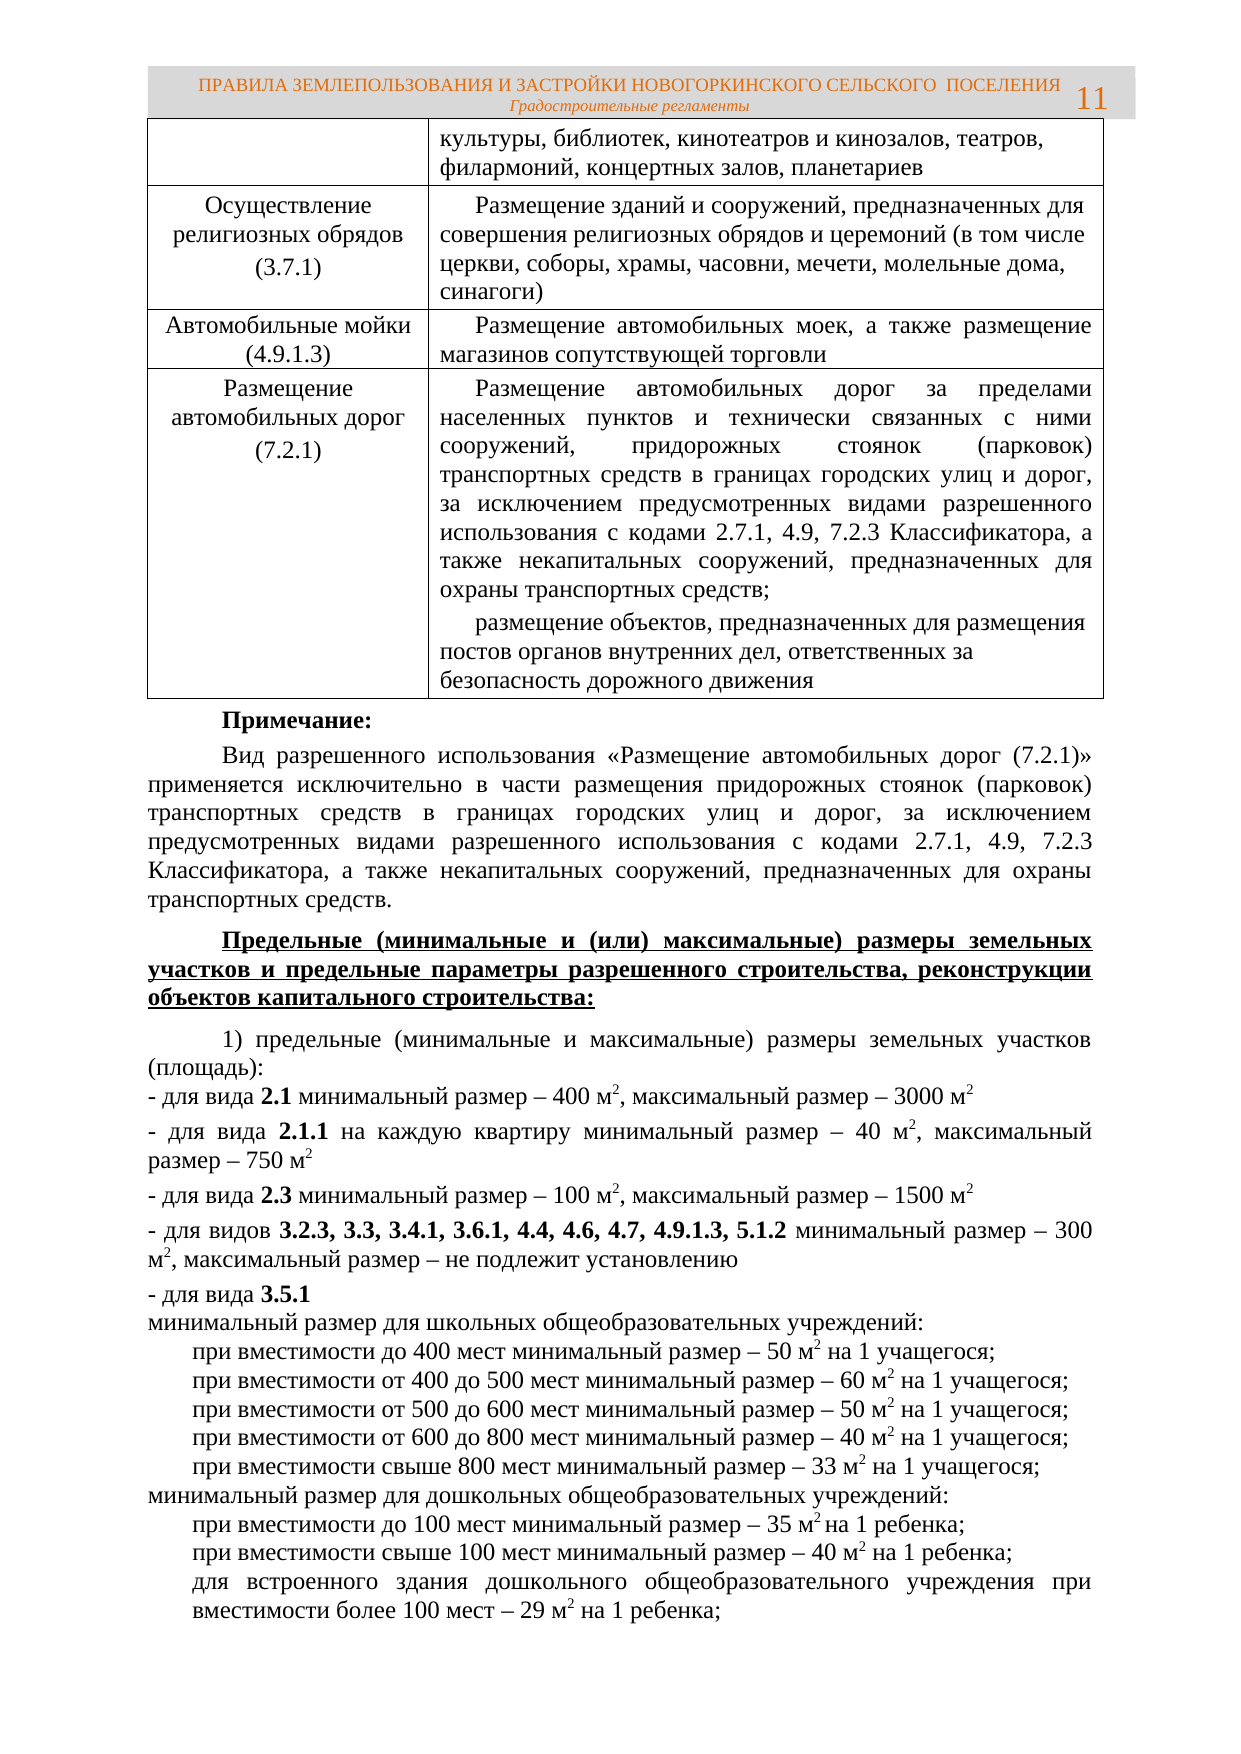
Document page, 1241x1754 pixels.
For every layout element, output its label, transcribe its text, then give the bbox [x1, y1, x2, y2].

text минимальный размер для дошкольных общеобразовательных учреждений: [148, 1480, 1092, 1509]
text 1) предельные (минимальные и максимальные) размеры земельных участков (площадь): [148, 1024, 1092, 1081]
table_cell Автомобильные мойки (4.9.1.3) [148, 310, 428, 368]
text при вместимости от 600 до 800 мест минимальный размер – 40 м2 на 1 учащегося; [148, 1422, 1092, 1451]
table_cell Размещение зданий и сооружений, предназначенных для совершения религиозных обрядов и церемоний (в том числе церкви, соборы, храмы, часовни, мечети, молельные дома, синагоги) [429, 186, 1103, 309]
table_cell Размещение автомобильных дорог (7.2.1) [148, 369, 428, 698]
text - для вида 2.1.1 на каждую квартиру минимальный размер – 40 м2, максимальный размер – 750 м2 [148, 1116, 1092, 1174]
text - для вида 3.5.1 [148, 1279, 1092, 1307]
text при вместимости свыше 800 мест минимальный размер – 33 м2 на 1 учащегося; [148, 1451, 1092, 1480]
text минимальный размер для школьных общеобразовательных учреждений: [148, 1307, 1092, 1336]
text - для вида 2.1 минимальный размер – 400 м2, максимальный размер – 3000 м2 [148, 1081, 1092, 1110]
table_cell Осуществление религиозных обрядов (3.7.1) [148, 186, 428, 309]
text при вместимости до 100 мест минимальный размер – 35 м2 на 1 ребенка; [148, 1509, 1092, 1537]
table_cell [429, 119, 1103, 185]
text для встроенного здания дошкольного общеобразовательного учреждения при вместимости более 100 мест – 29 м2 на 1 ребенка; [192, 1566, 1092, 1624]
text - для вида 2.3 минимальный размер – 100 м2, максимальный размер – 1500 м2 [148, 1180, 1092, 1209]
text при вместимости от 400 до 500 мест минимальный размер – 60 м2 на 1 учащегося; [148, 1365, 1092, 1394]
text - для видов 3.2.3, 3.3, 3.4.1, 3.6.1, 4.4, 4.6, 4.7, 4.9.1.3, 5.1.2 минимальный размер – 300 м2, максимальный размер – не подлежит установлению [148, 1215, 1092, 1272]
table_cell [148, 119, 428, 185]
text при вместимости от 500 до 600 мест минимальный размер – 50 м2 на 1 учащегося; [148, 1394, 1092, 1422]
text Предельные (минимальные и (или) максимальные) размеры земельных участков и предельные параметры разрешенного строительства, реконструкции объектов капитального строительства: [148, 925, 1092, 979]
text при вместимости свыше 100 мест минимальный размер – 40 м2 на 1 ребенка; [148, 1537, 1092, 1566]
text Вид разрешенного использования «Размещение автомобильных дорог (7.2.1)» применяется исключительно в части размещения придорожных стоянок (парковок) транспортных средств в границах городских улиц и дорог, за исключением предусмотренных видами разрешенного использования с кодами 2.7.1, 4.9, 7.2.3 Классификатора, а также некапитальных сооружений, предназначенных для охраны транспортных средств. [148, 740, 1092, 912]
table_cell Размещение автомобильных моек, а также размещение магазинов сопутствующей торговли [429, 310, 1103, 368]
text при вместимости до 400 мест минимальный размер – 50 м2 на 1 учащегося; [148, 1336, 1092, 1365]
table_cell Размещение автомобильных дорог за пределами населенных пунктов и технически связанных с ними сооружений, придорожных стоянок (парковок) транспортных средств в границах городских улиц и дорог, за исключением предусмотренных видами разрешенного использования с кодами 2.7.1, 4.9, 7.2.3 Классификатора, а также некапитальных сооружений, предназначенных для охраны транспортных средств; размещение объектов, предназначенных для размещения постов органов внутренних дел, ответственных за безопасность дорожного движения [429, 369, 1103, 698]
text Примечание: [148, 705, 1092, 734]
text Предельные (минимальные и (или) максимальные) размеры земельных участков и предельные параметры разрешенного строительства, реконструкции объектов капитального строительства: [148, 980, 1092, 1011]
